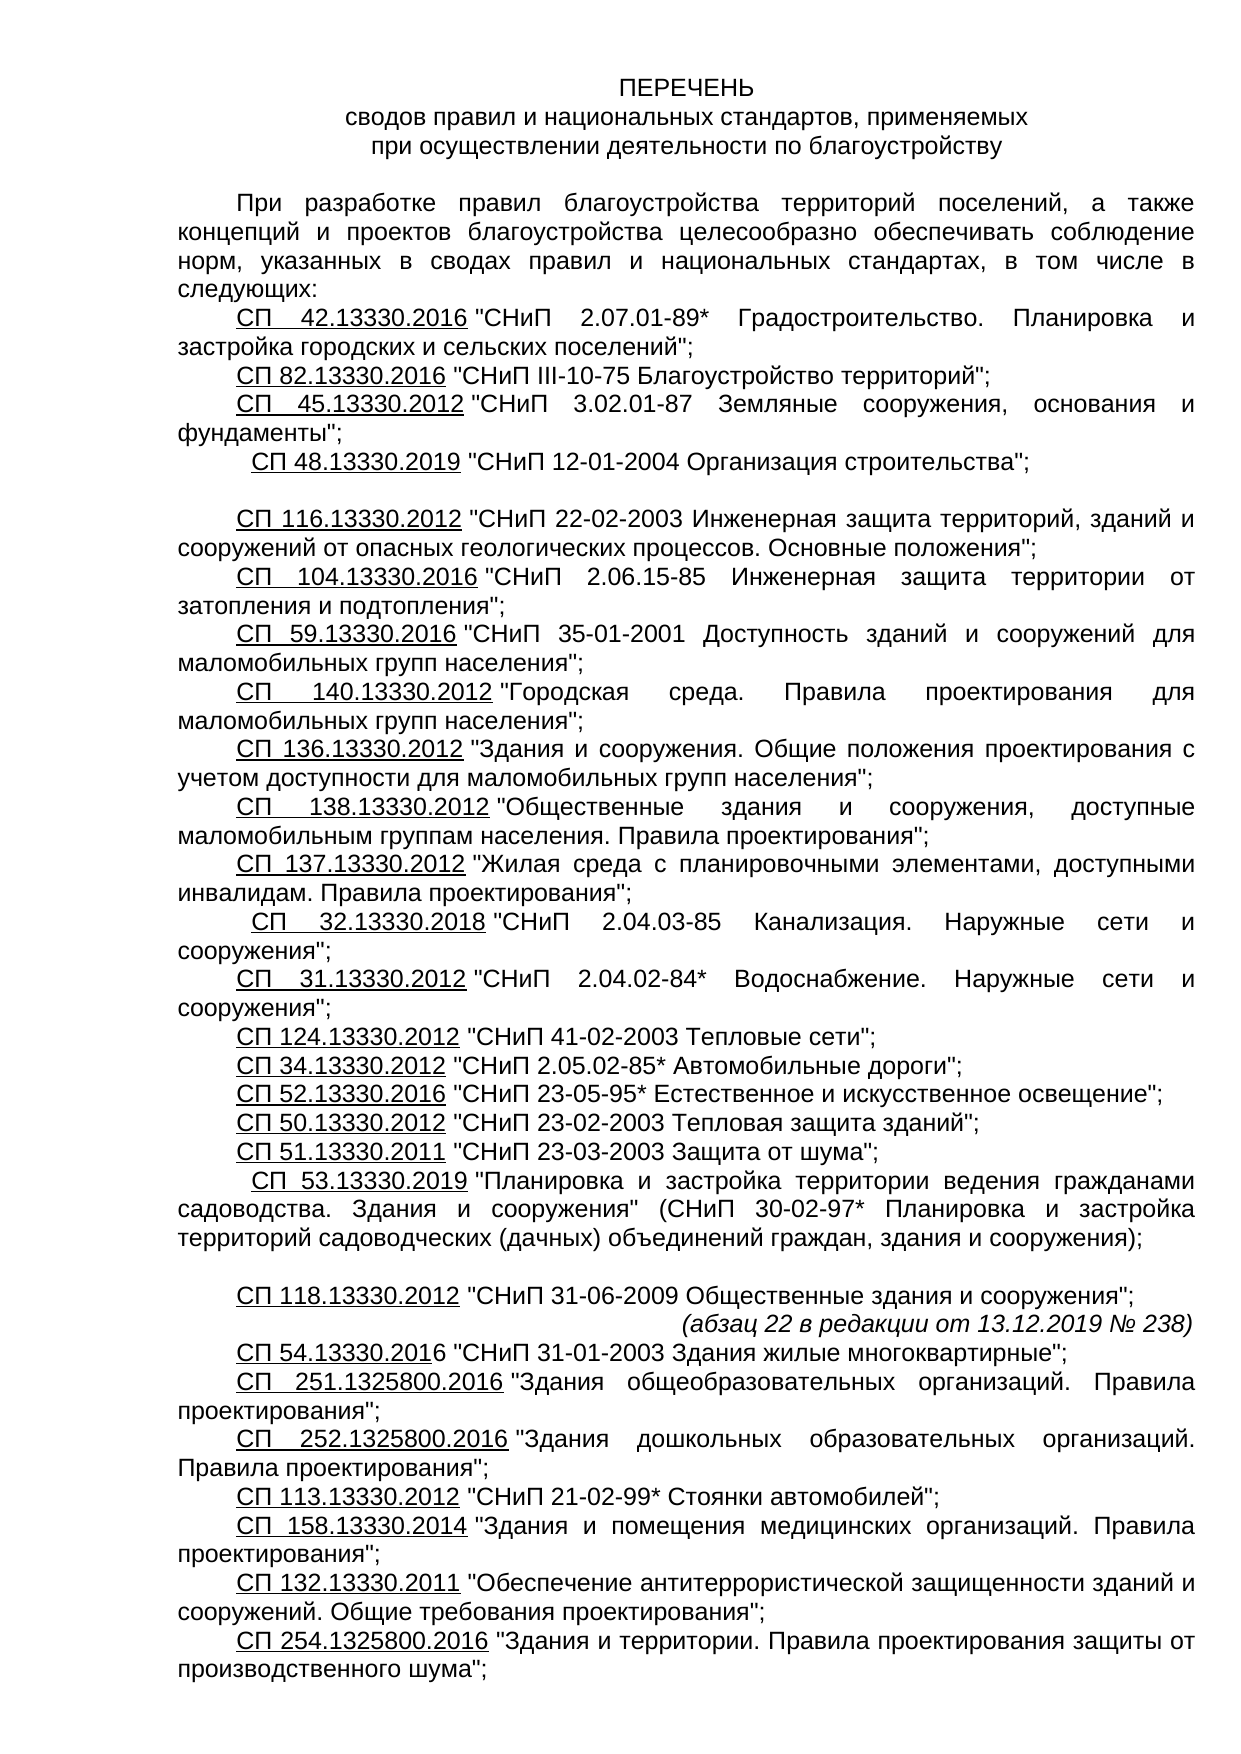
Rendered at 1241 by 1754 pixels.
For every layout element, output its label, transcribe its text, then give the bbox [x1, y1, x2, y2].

text При разработке правил благоустройства территорий поселений, а также концепций и проектов благоустройства целесообразно обеспечивать соблюдение норм, указанных в сводах правил и национальных стандартах, в том числе в следующих: [177, 188, 1196, 303]
text СП 50.13330.2012 "СНиП 23-02-2003 Тепловая защита зданий"; [177, 1108, 1196, 1137]
text СП 34.13330.2012 "СНиП 2.05.02-85* Автомобильные дороги"; [177, 1051, 1196, 1079]
text СП 252.1325800.2016 "Здания дошкольных образовательных организаций. Правила проектирования"; [177, 1424, 1196, 1482]
text СП 132.13330.2011 "Обеспечение антитеррористической защищенности зданий и сооружений. Общие требования проектирования"; [177, 1568, 1196, 1626]
text СП 116.13330.2012 "СНиП 22-02-2003 Инженерная защита территорий, зданий и сооружений от опасных геологических процессов. Основные положения"; [177, 504, 1196, 562]
text СП 113.13330.2012 "СНиП 21-02-99* Стоянки автомобилей"; [177, 1482, 1196, 1511]
text СП 136.13330.2012 "Здания и сооружения. Общие положения проектирования с учетом доступности для маломобильных групп населения"; [177, 734, 1196, 792]
text ПЕРЕЧЕНЬ [177, 73, 1196, 102]
text СП 158.13330.2014 "Здания и помещения медицинских организаций. Правила проектирования"; [177, 1511, 1196, 1568]
text СП 140.13330.2012 "Городская среда. Правила проектирования для маломобильных групп населения"; [177, 677, 1196, 734]
text СП 138.13330.2012 "Общественные здания и сооружения, доступные маломобильным группам населения. Правила проектирования"; [177, 792, 1196, 849]
text СП 104.13330.2016 "СНиП 2.06.15-85 Инженерная защита территории от затопления и подтопления"; [177, 562, 1196, 619]
text СП 31.13330.2012 "СНиП 2.04.02-84* Водоснабжение. Наружные сети и сооружения"; [177, 964, 1196, 1022]
text СП 137.13330.2012 "Жилая среда с планировочными элементами, доступными инвалидам. Правила проектирования"; [177, 849, 1196, 907]
text СП 54.13330.2016 "СНиП 31-01-2003 Здания жилые многоквартирные"; [177, 1338, 1196, 1367]
text СП 52.13330.2016 "СНиП 23-05-95* Естественное и искусственное освещение"; [177, 1079, 1196, 1108]
text СП 48.13330.2019 "СНиП 12-01-2004 Организация строительства"; [177, 447, 1196, 476]
text СП 254.1325800.2016 "Здания и территории. Правила проектирования защиты от производственного шума"; [177, 1626, 1196, 1683]
text СП 42.13330.2016 "СНиП 2.07.01-89* Градостроительство. Планировка и застройка городских и сельских поселений"; [177, 303, 1196, 361]
text СП 251.1325800.2016 "Здания общеобразовательных организаций. Правила проектирования"; [177, 1367, 1196, 1424]
text СП 118.13330.2012 "СНиП 31-06-2009 Общественные здания и сооружения"; [177, 1281, 1196, 1309]
text СП 32.13330.2018 "СНиП 2.04.03-85 Канализация. Наружные сети и сооружения"; [177, 907, 1196, 964]
text СП 59.13330.2016 "СНиП 35-01-2001 Доступность зданий и сооружений для маломобильных групп населения"; [177, 619, 1196, 677]
text при осуществлении деятельности по благоустройству [177, 131, 1196, 159]
text сводов правил и национальных стандартов, применяемых [177, 102, 1196, 131]
text СП 45.13330.2012 "СНиП 3.02.01-87 Земляные сооружения, основания и фундаменты"; [177, 389, 1196, 447]
text СП 51.13330.2011 "СНиП 23-03-2003 Защита от шума"; [177, 1137, 1196, 1166]
text (абзац 22 в редакции от 13.12.2019 № 238) [177, 1309, 1196, 1338]
text СП 82.13330.2016 "СНиП III-10-75 Благоустройство территорий"; [177, 361, 1196, 389]
text СП 53.13330.2019 "Планировка и застройка территории ведения гражданами садоводства. Здания и сооружения" (СНиП 30-02-97* Планировка и застройка территорий садоводческих (дачных) объединений граждан, здания и сооружения); [177, 1166, 1196, 1252]
text СП 124.13330.2012 "СНиП 41-02-2003 Тепловые сети"; [177, 1022, 1196, 1051]
